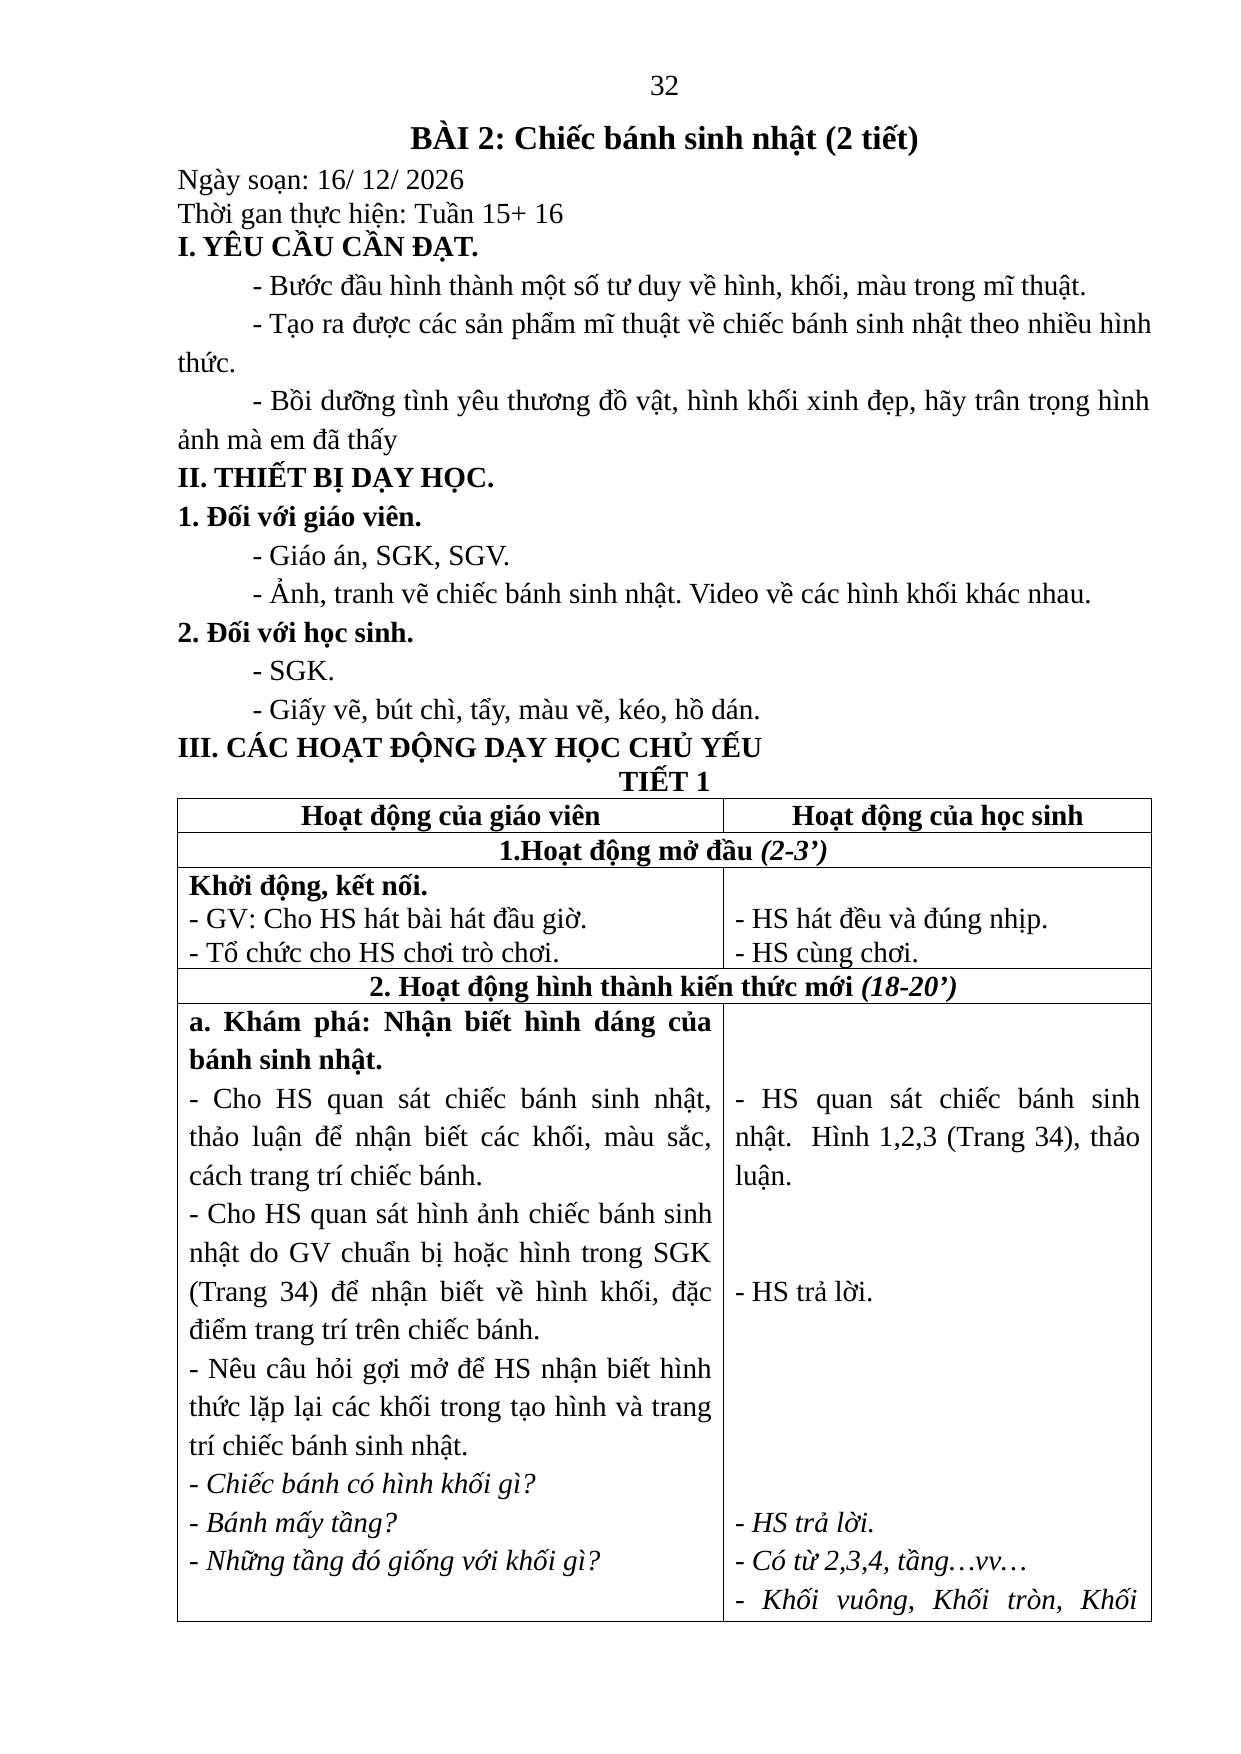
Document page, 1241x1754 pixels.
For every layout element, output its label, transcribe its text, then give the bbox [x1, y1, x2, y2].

text - Giáo án, SGK, SGV. [177, 538, 1152, 571]
text III. CÁC HOẠT ĐỘNG DẠY HỌC CHỦ YẾU [177, 730, 1152, 764]
text II. THIẾT BỊ DẠY HỌC. [177, 461, 1152, 494]
text - Bước đầu hình thành một số tư duy về hình, khối, màu trong mĩ thuật. [177, 268, 1152, 301]
text - Giấy vẽ, bút chì, tẩy, màu vẽ, kéo, hồ dán. [177, 692, 1152, 725]
text - Tạo ra được các sản phẩm mĩ thuật về chiếc bánh sinh nhật theo nhiều hình thức. [177, 306, 1152, 378]
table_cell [724, 1004, 1151, 1621]
text Thời gan thực hiện: Tuần 15+ 16 [177, 196, 1152, 229]
table_cell 2. Hoạt động hình thành kiến thức mới (18-20’) [178, 969, 1151, 1003]
table_cell - HS hát đều và đúng nhịp. - HS cùng chơi. [724, 868, 1151, 968]
table_cell 1.Hoạt động mở đầu (2-3’) [178, 833, 1151, 867]
text 1. Đối với giáo viên. [177, 499, 1152, 533]
text BÀI 2: Chiếc bánh sinh nhật (2 tiết) [177, 118, 1152, 156]
table_cell Khởi động, kết nối. - GV: Cho HS hát bài hát đầu giờ. - Tổ chức cho HS chơi trò chơi. [178, 868, 723, 968]
text Ngày soạn: 16/ 12/ 2026 [177, 162, 1152, 196]
text I. YÊU CẦU CẦN ĐẠT. [177, 229, 1152, 263]
table_header Hoạt động của giáo viên [178, 799, 723, 832]
text TIẾT 1 [177, 764, 1152, 797]
text 2. Đối với học sinh. [177, 615, 1152, 648]
text - SGK. [177, 653, 1152, 687]
text - Bồi dưỡng tình yêu thương đồ vật, hình khối xinh đẹp, hãy trân trọng hình ảnh mà em đã thấy [177, 383, 1152, 456]
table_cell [178, 1004, 723, 1621]
text - Ảnh, tranh vẽ chiếc bánh sinh nhật. Video về các hình khối khác nhau. [177, 576, 1152, 610]
table_header Hoạt động của học sinh [724, 799, 1151, 832]
